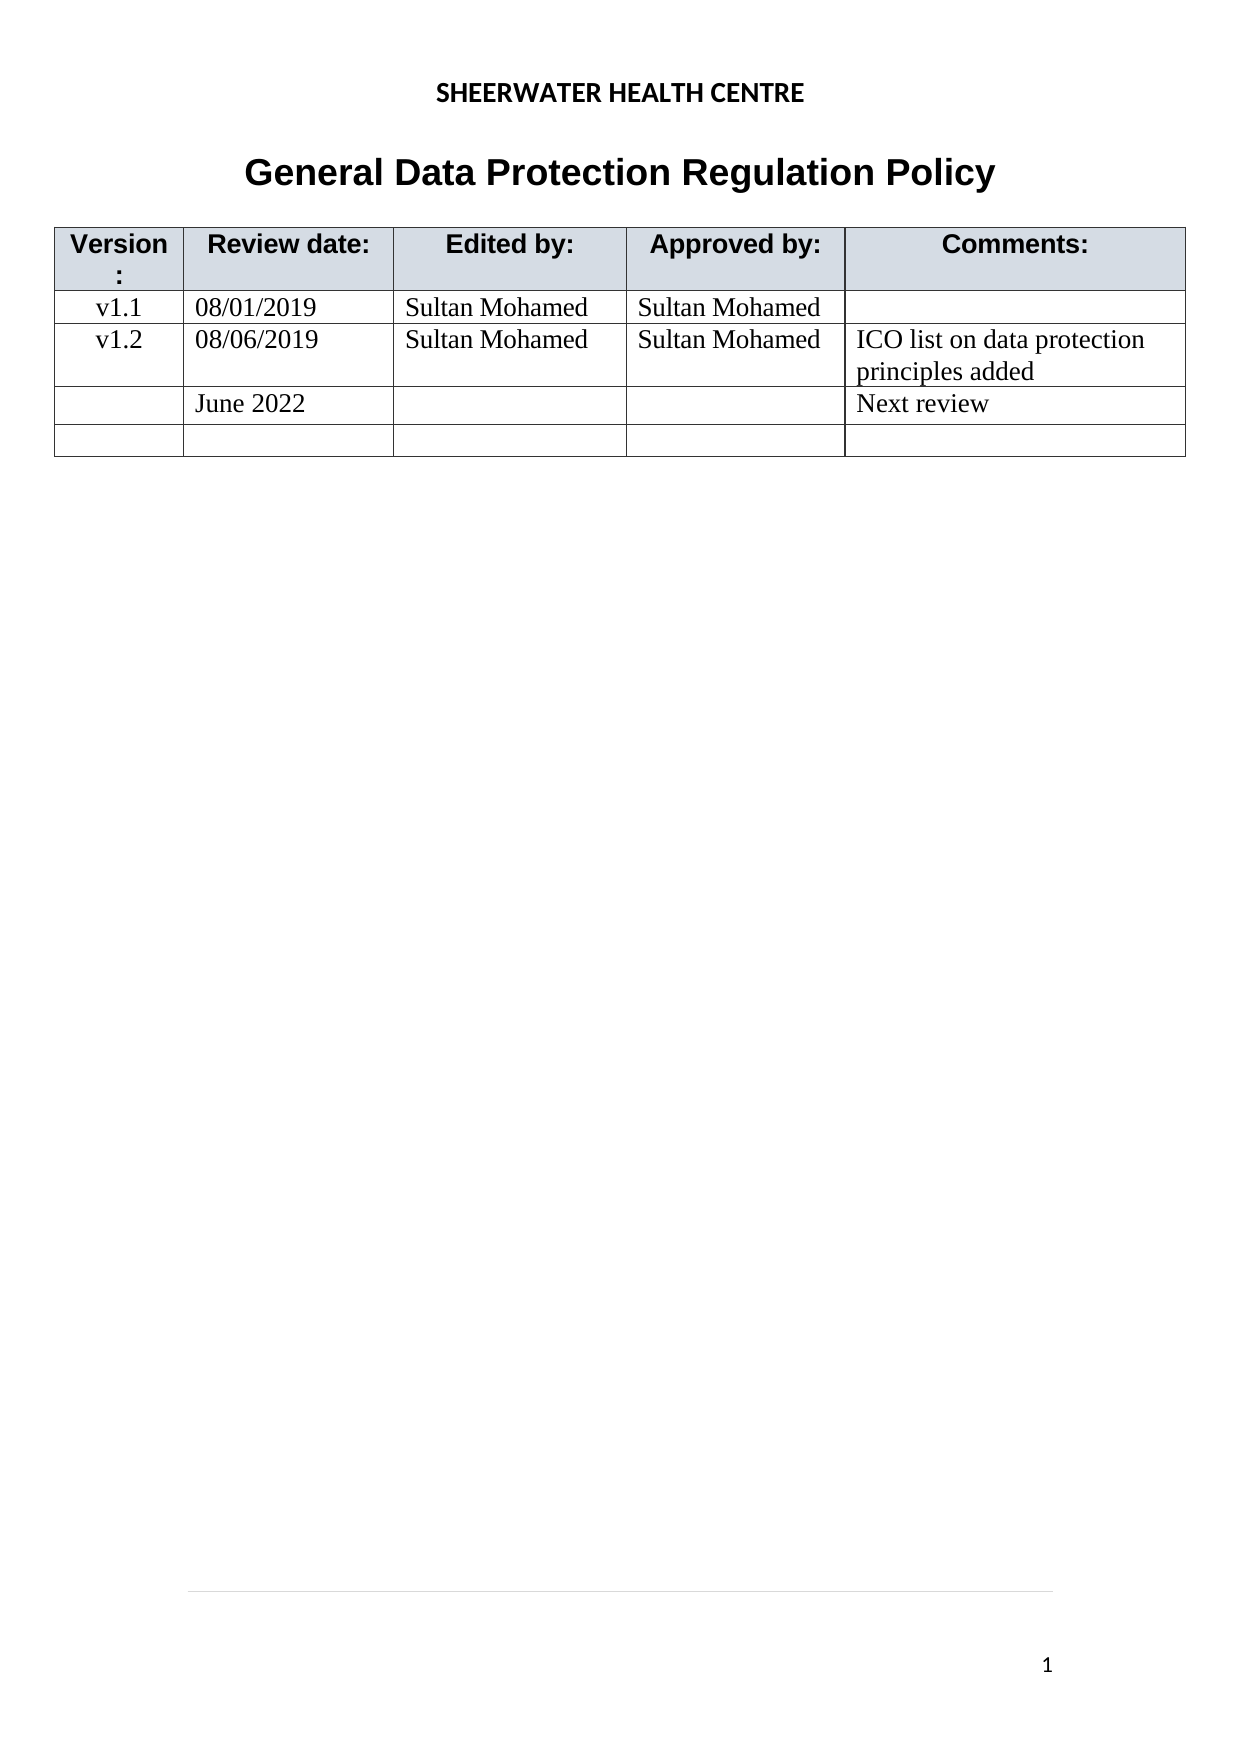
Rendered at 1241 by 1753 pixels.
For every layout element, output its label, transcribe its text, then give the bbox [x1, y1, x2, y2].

table_cell Sultan Mohamed [627, 324, 844, 386]
table_cell Sultan Mohamed [394, 324, 626, 386]
table_cell [394, 387, 626, 424]
table_cell [394, 425, 626, 456]
table_cell Sultan Mohamed [627, 291, 844, 322]
table_cell [55, 425, 183, 456]
table_cell Next review [846, 387, 1185, 424]
table_cell [627, 387, 844, 424]
table_header Version: [55, 228, 183, 290]
table_cell ICO list on data protection principles added [846, 324, 1185, 386]
table_cell June 2022 [184, 387, 393, 424]
table_cell 08/01/2019 [184, 291, 393, 322]
table_header Edited by: [394, 228, 626, 290]
table_cell v1.2 [55, 324, 183, 386]
table_cell [55, 387, 183, 424]
table_cell 08/06/2019 [184, 324, 393, 386]
table_cell [627, 425, 844, 456]
table_cell v1.1 [55, 291, 183, 322]
table_header Review date: [184, 228, 393, 290]
table_header Approved by: [627, 228, 844, 290]
text General Data Protection Regulation Policy [187, 150, 1053, 193]
table_cell [846, 425, 1185, 456]
table_cell Sultan Mohamed [394, 291, 626, 322]
table_cell [846, 291, 1185, 322]
table_cell [184, 425, 393, 456]
table_header Comments: [846, 228, 1185, 290]
